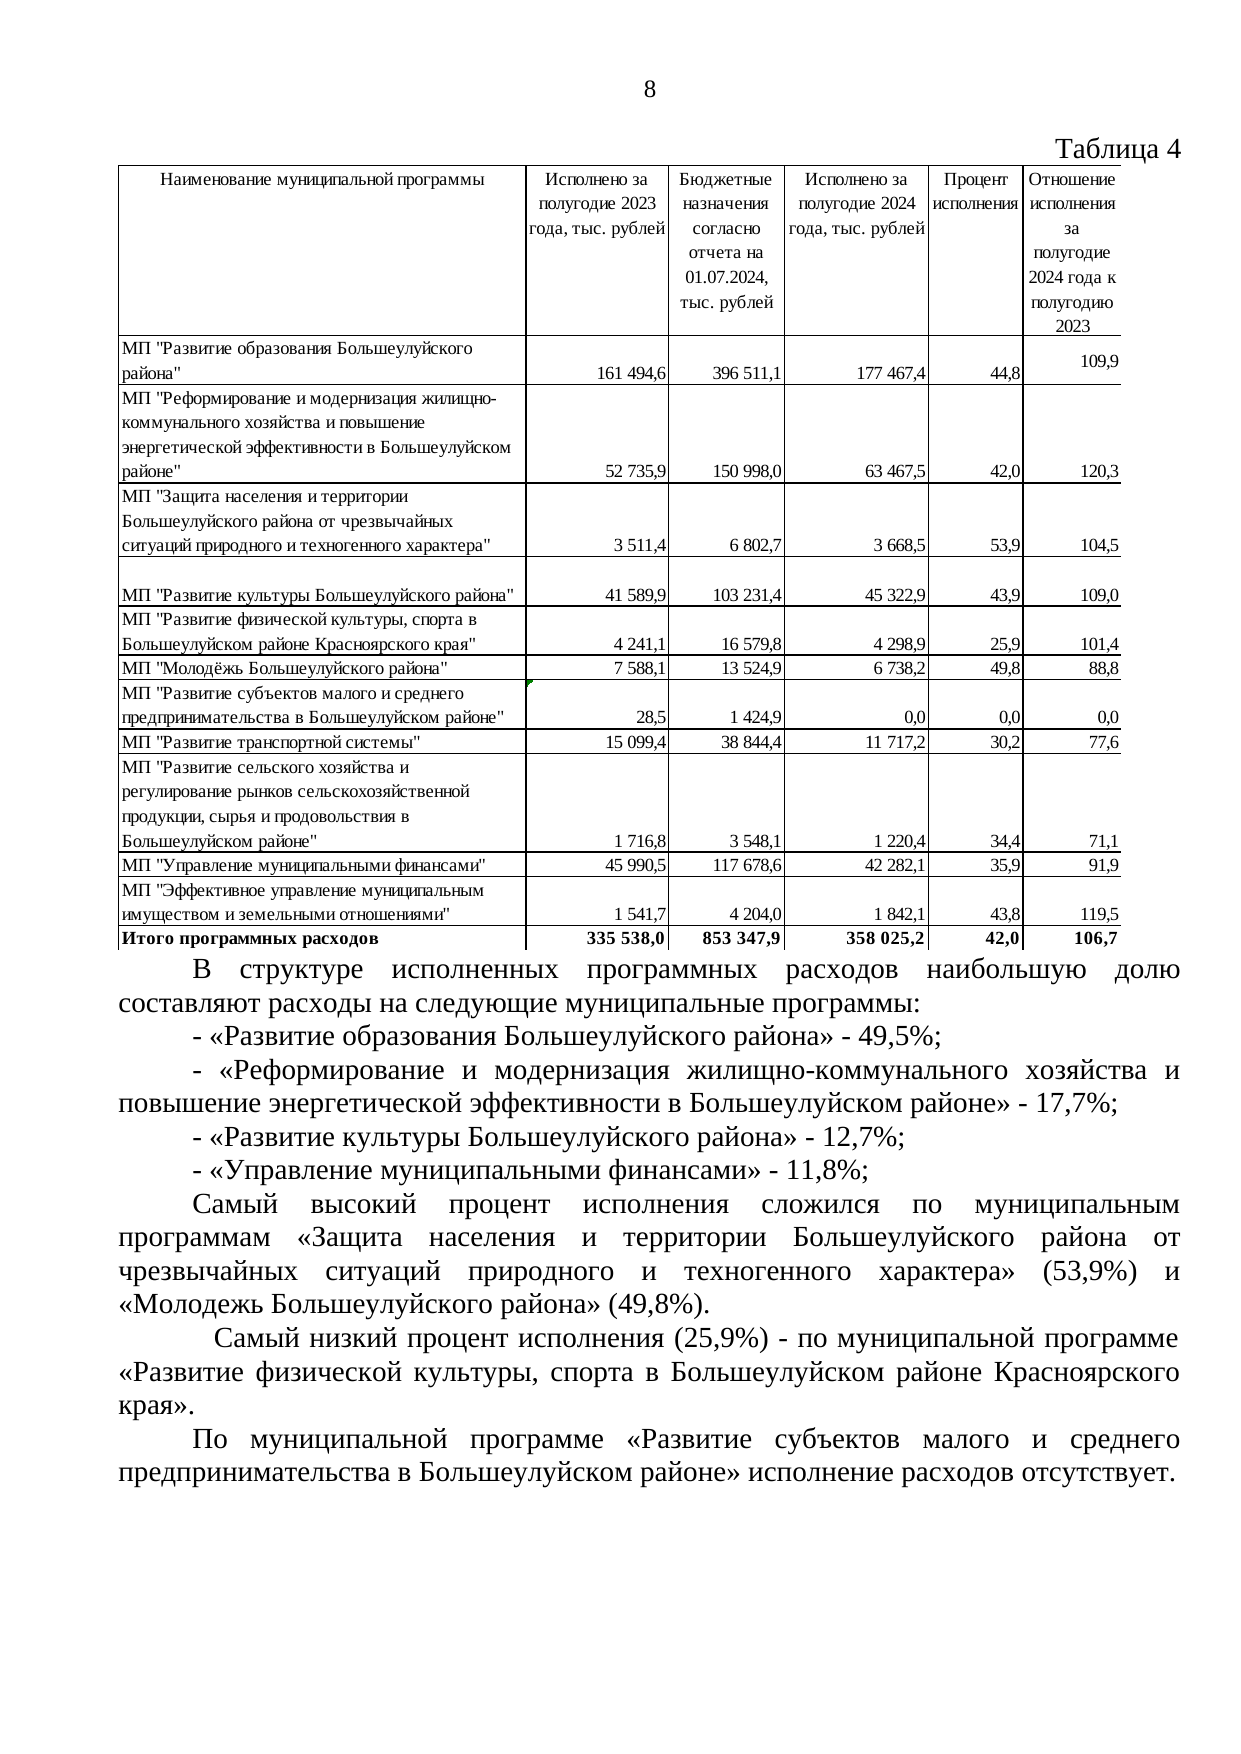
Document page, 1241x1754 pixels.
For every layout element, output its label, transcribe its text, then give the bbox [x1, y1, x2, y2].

text Таблица 4 [118, 131, 1181, 165]
text - «Развитие культуры Большеулуйского района» - 12,7%; [118, 1119, 1181, 1152]
text Самый высокий процент исполнения сложился по муниципальным программам «Защита населения и территории Большеулуйского района от чрезвычайных ситуаций природного и техногенного характера» (53,9%) и «Молодежь Большеулуйского района» (49,8%). [118, 1186, 1181, 1320]
text - «Реформирование и модернизация жилищно-коммунального хозяйства и повышение энергетической эффективности в Большеулуйском районе» - 17,7%; [118, 1052, 1181, 1119]
text - «Развитие образования Большеулуйского района» - 49,5%; [118, 1018, 1181, 1052]
text Самый низкий процент исполнения (25,9%) - по муниципальной программе «Развитие физической культуры, спорта в Большеулуйском районе Красноярского края». [118, 1320, 1181, 1421]
text - «Управление муниципальными финансами» - 11,8%; [118, 1152, 1181, 1186]
text В структуре исполненных программных расходов наибольшую долю составляют расходы на следующие муниципальные программы: [118, 951, 1181, 1018]
text По муниципальной программе «Развитие субъектов малого и среднего предпринимательства в Большеулуйском районе» исполнение расходов отсутствует. [118, 1421, 1181, 1488]
